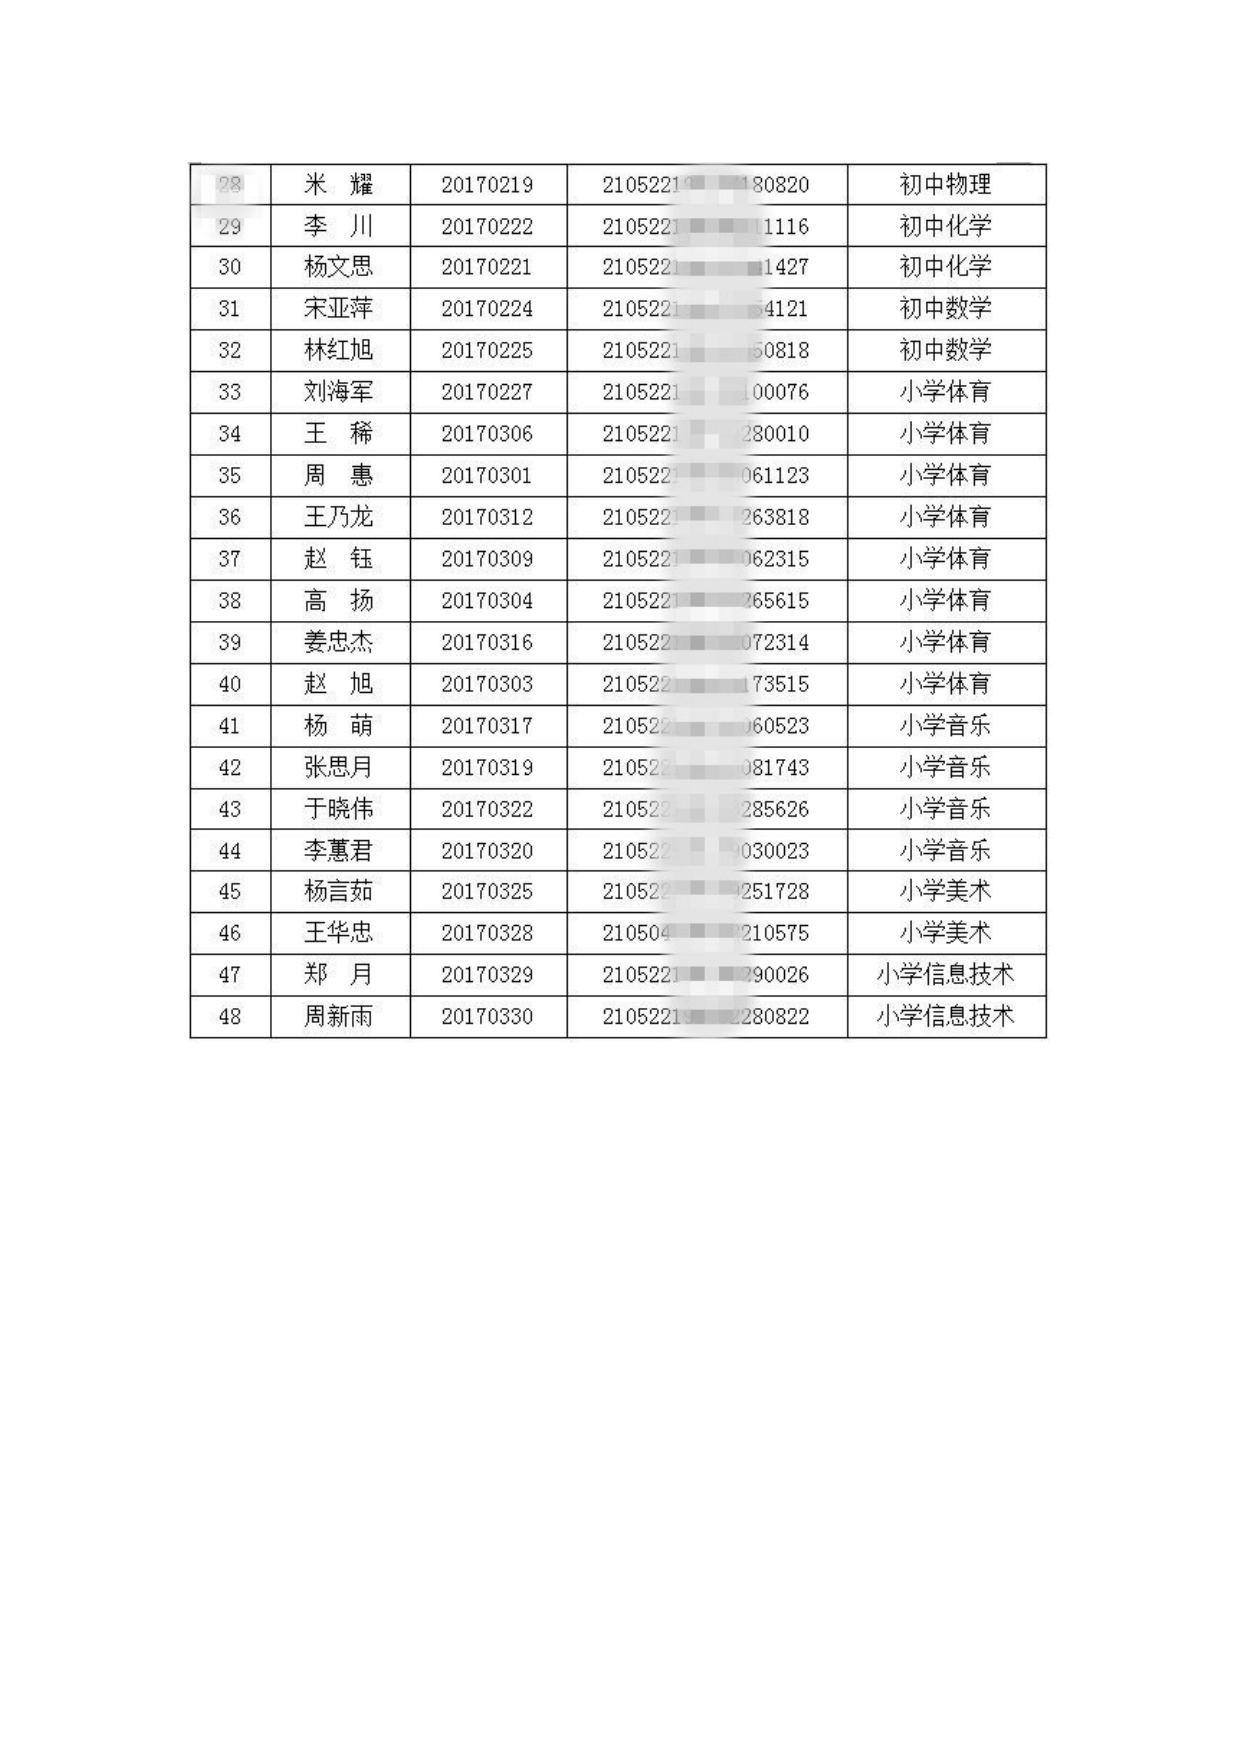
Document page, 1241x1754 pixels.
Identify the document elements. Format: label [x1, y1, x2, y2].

picture [187, 162, 1053, 1043]
